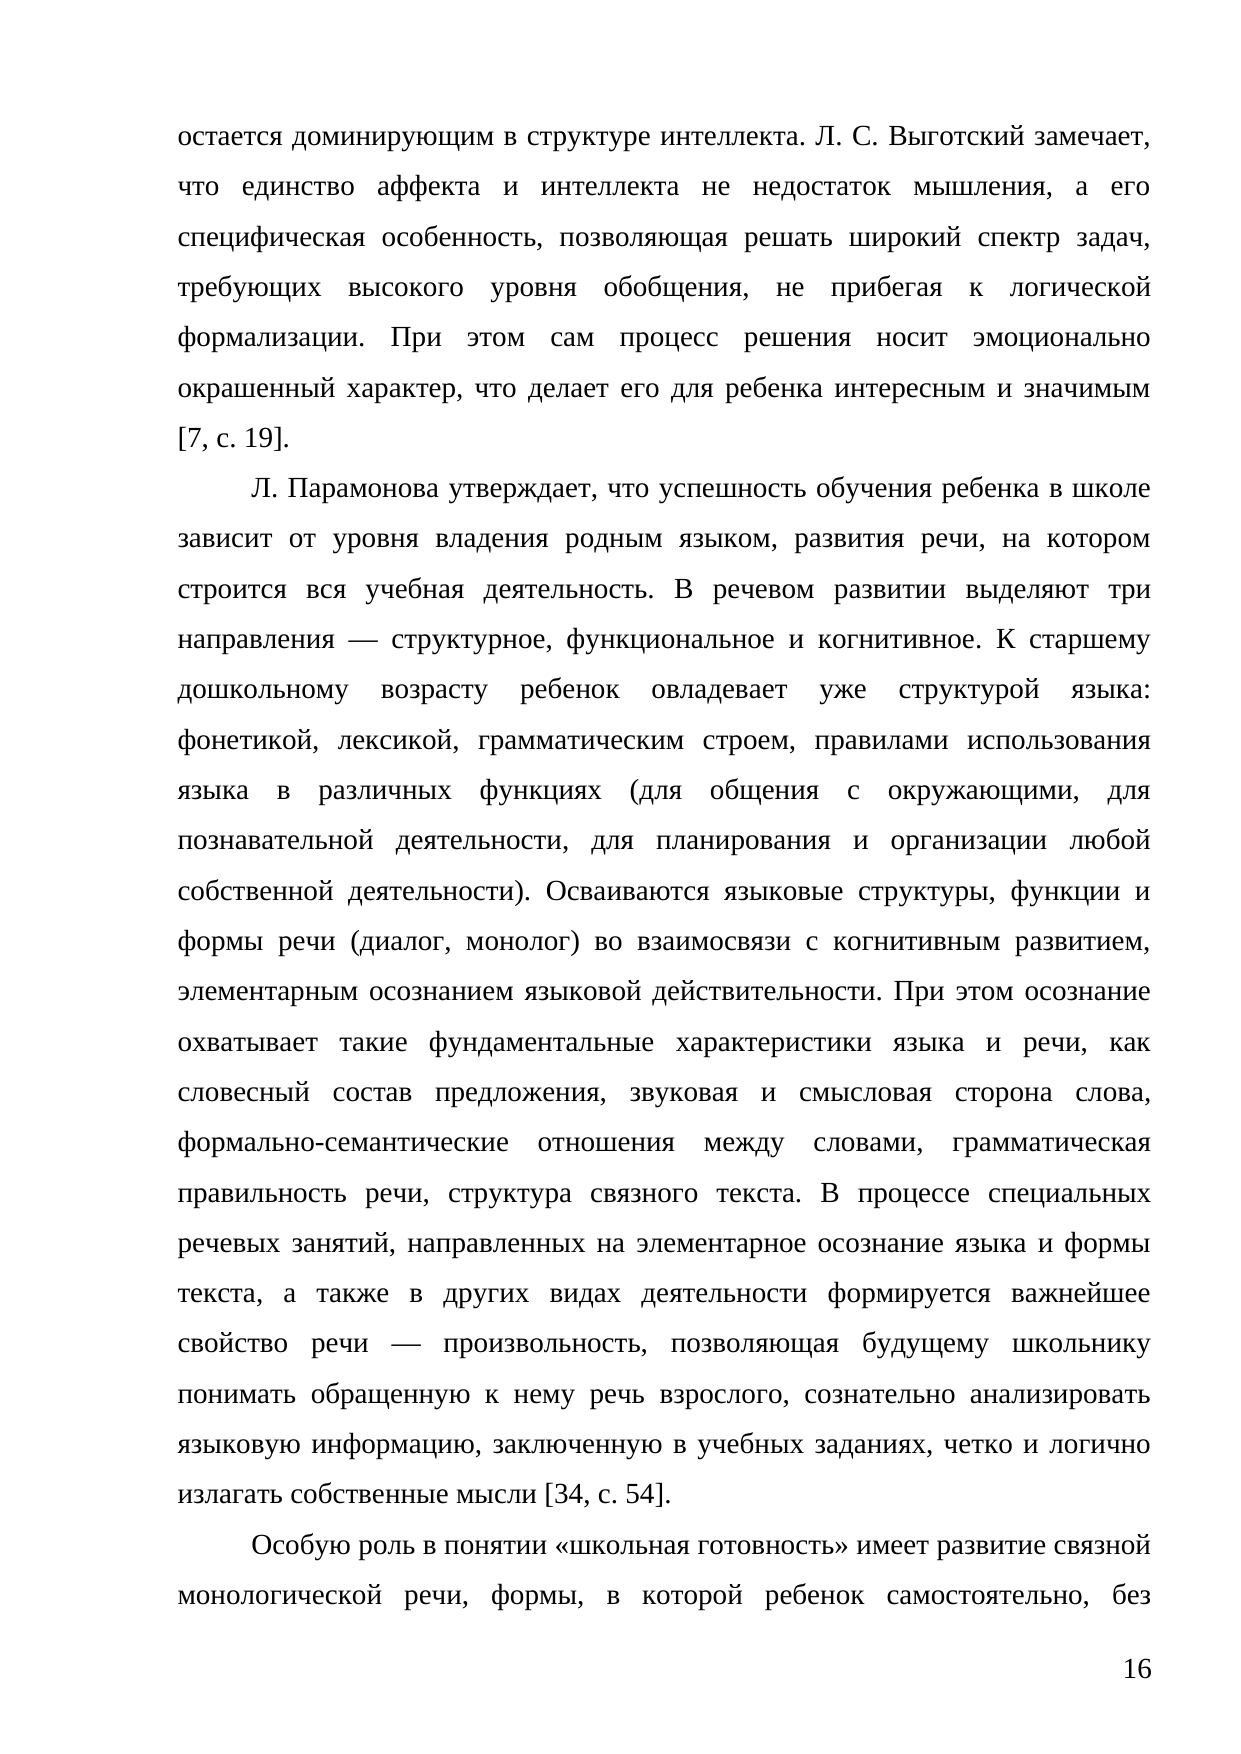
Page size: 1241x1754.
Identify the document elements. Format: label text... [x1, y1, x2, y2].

text Л. Парамонова утверждает, что успешность обучения ребенка в школе зависит от уровня владения родным языком, развития речи, на котором строится вся учебная деятельность. В речевом развитии выделяют три направления — структурное, функциональное и когнитивное. К старшему дошкольному возрасту ребенок овладевает уже структурой языка: фонетикой, лексикой, грамматическим строем, правилами использования языка в различных функциях (для общения с окружающими, для познавательной деятельности, для планирования и организации любой собственной деятельности). Осваиваются языковые структуры, функции и формы речи (диалог, монолог) во взаимосвязи с когнитивным развитием, элементарным осознанием языковой действительности. При этом осознание охватывает такие фундаментальные характеристики языка и речи, как словесный состав предложения, звуковая и смысловая сторона слова, формально-семантические отношения между словами, грамматическая правильность речи, структура связного текста. В процессе специальных речевых занятий, направленных на элементарное осознание языка и формы текста, а также в других видах деятельности формируется важнейшее свойство речи — произвольность, позволяющая будущему школьнику понимать обращенную к нему речь взрослого, сознательно анализировать языковую информацию, заключенную в учебных заданиях, четко и логично излагать собственные мысли [34, с. 54]. [177, 470, 1152, 1510]
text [177, 118, 1152, 453]
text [177, 1527, 1152, 1611]
